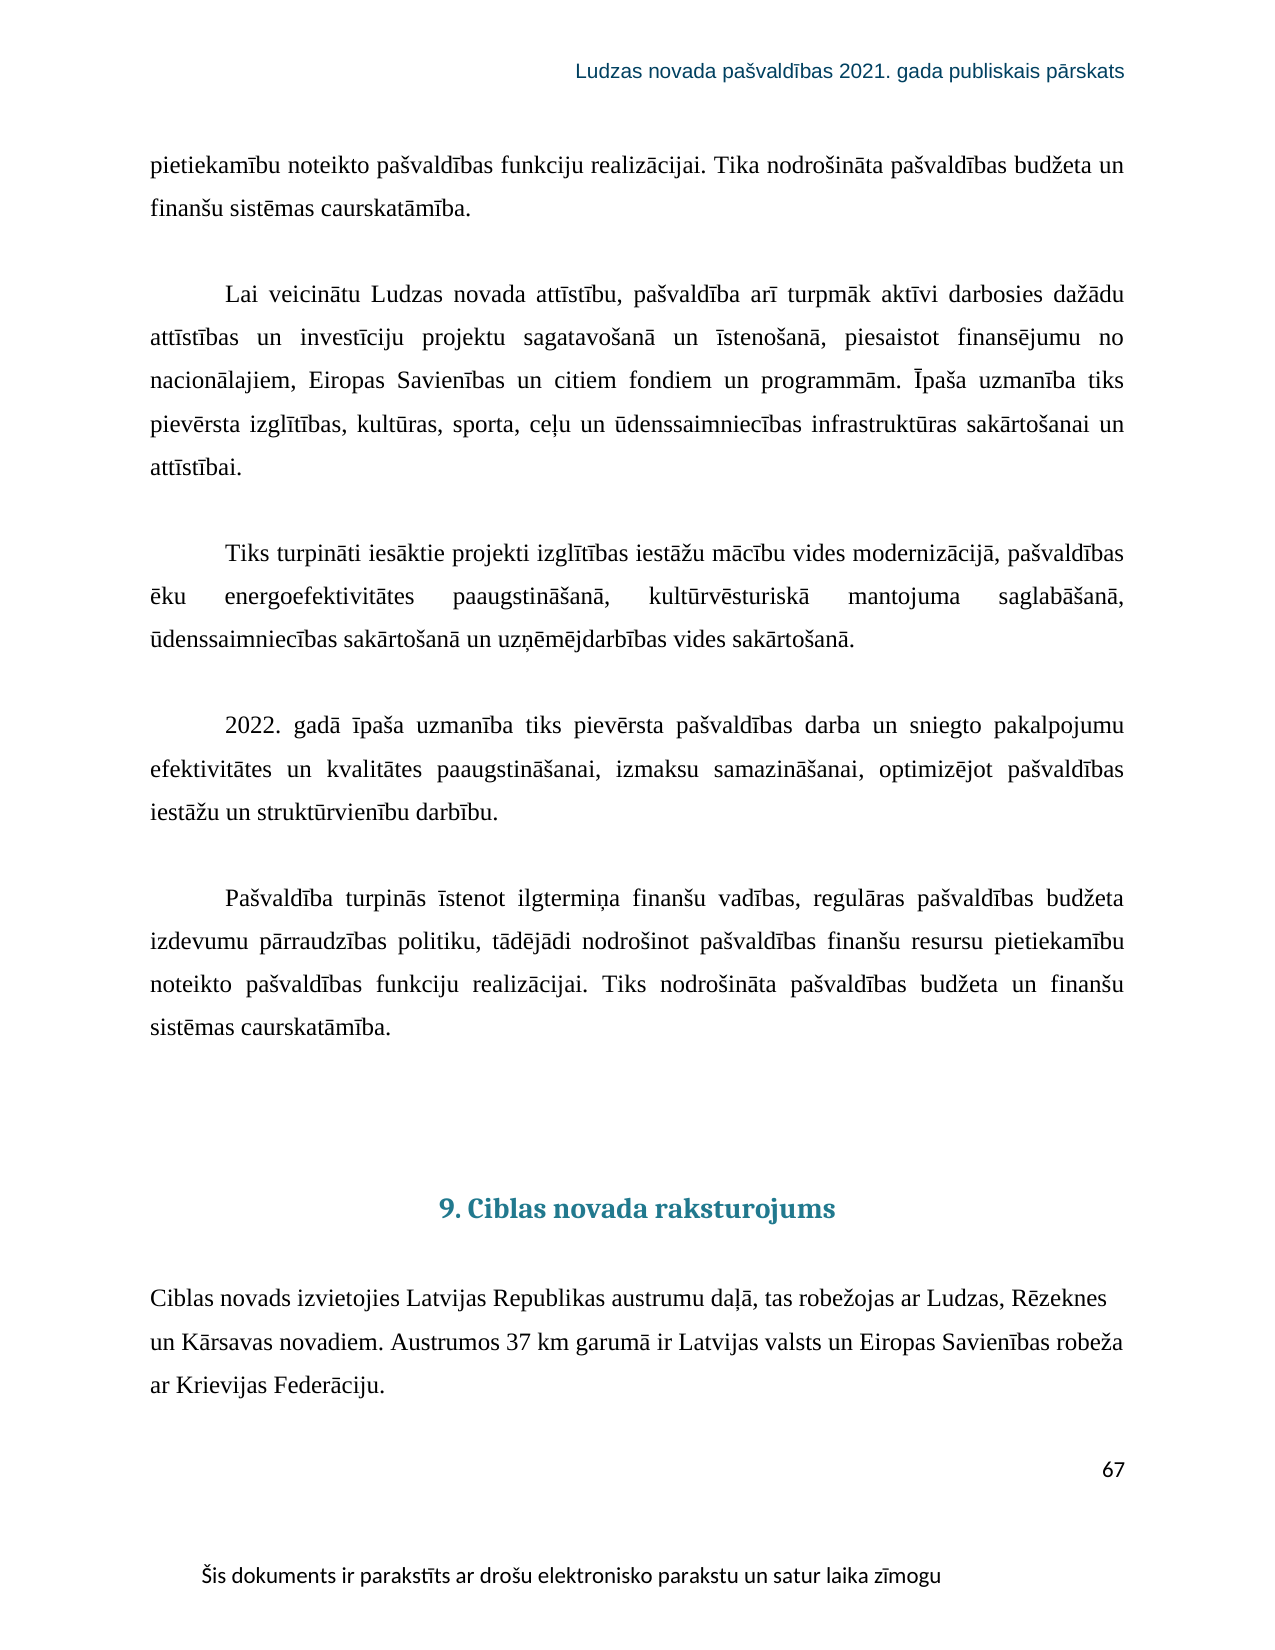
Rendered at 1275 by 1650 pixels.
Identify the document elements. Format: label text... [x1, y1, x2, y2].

text Pašvaldība turpinās īstenot ilgtermiņa finanšu vadības, regulāras pašvaldības budžeta izdevumu pārraudzības politiku, tādējādi nodrošinot pašvaldības finanšu resursu pietiekamību noteikto pašvaldības funkciju realizācijai. Tiks nodrošināta pašvaldības budžeta un finanšu sistēmas caurskatāmība. [150, 883, 1125, 1041]
subtitle 9. Ciblas novada raksturojums [150, 1192, 1125, 1225]
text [150, 150, 1125, 222]
text Lai veicinātu Ludzas novada attīstību, pašvaldība arī turpmāk aktīvi darbosies dažādu attīstības un investīciju projektu sagatavošanā un īstenošanā, piesaistot finansējumu no nacionālajiem, Eiropas Savienības un citiem fondiem un programmām. Īpaša uzmanība tiks pievērsta izglītības, kultūras, sporta, ceļu un ūdenssaimniecības infrastruktūras sakārtošanai un attīstībai. [150, 279, 1125, 481]
text 2022. gadā īpaša uzmanība tiks pievērsta pašvaldības darba un sniegto pakalpojumu efektivitātes un kvalitātes paaugstināšanai, izmaksu samazināšanai, optimizējot pašvaldības iestāžu un struktūrvienību darbību. [150, 711, 1125, 826]
text Tiks turpināti iesāktie projekti izglītības iestāžu mācību vides modernizācijā, pašvaldības ēku energoefektivitātes paaugstināšanā, kultūrvēsturiskā mantojuma saglabāšanā, ūdenssaimniecības sakārtošanā un uzņēmējdarbības vides sakārtošanā. [150, 538, 1125, 653]
text Ciblas novads izvietojies Latvijas Republikas austrumu daļā, tas robežojas ar Ludzas, Rēzeknes un Kārsavas novadiem. Austrumos 37 km garumā ir Latvijas valsts un Eiropas Savienības robeža ar Krievijas Federāciju. [150, 1283, 1125, 1398]
